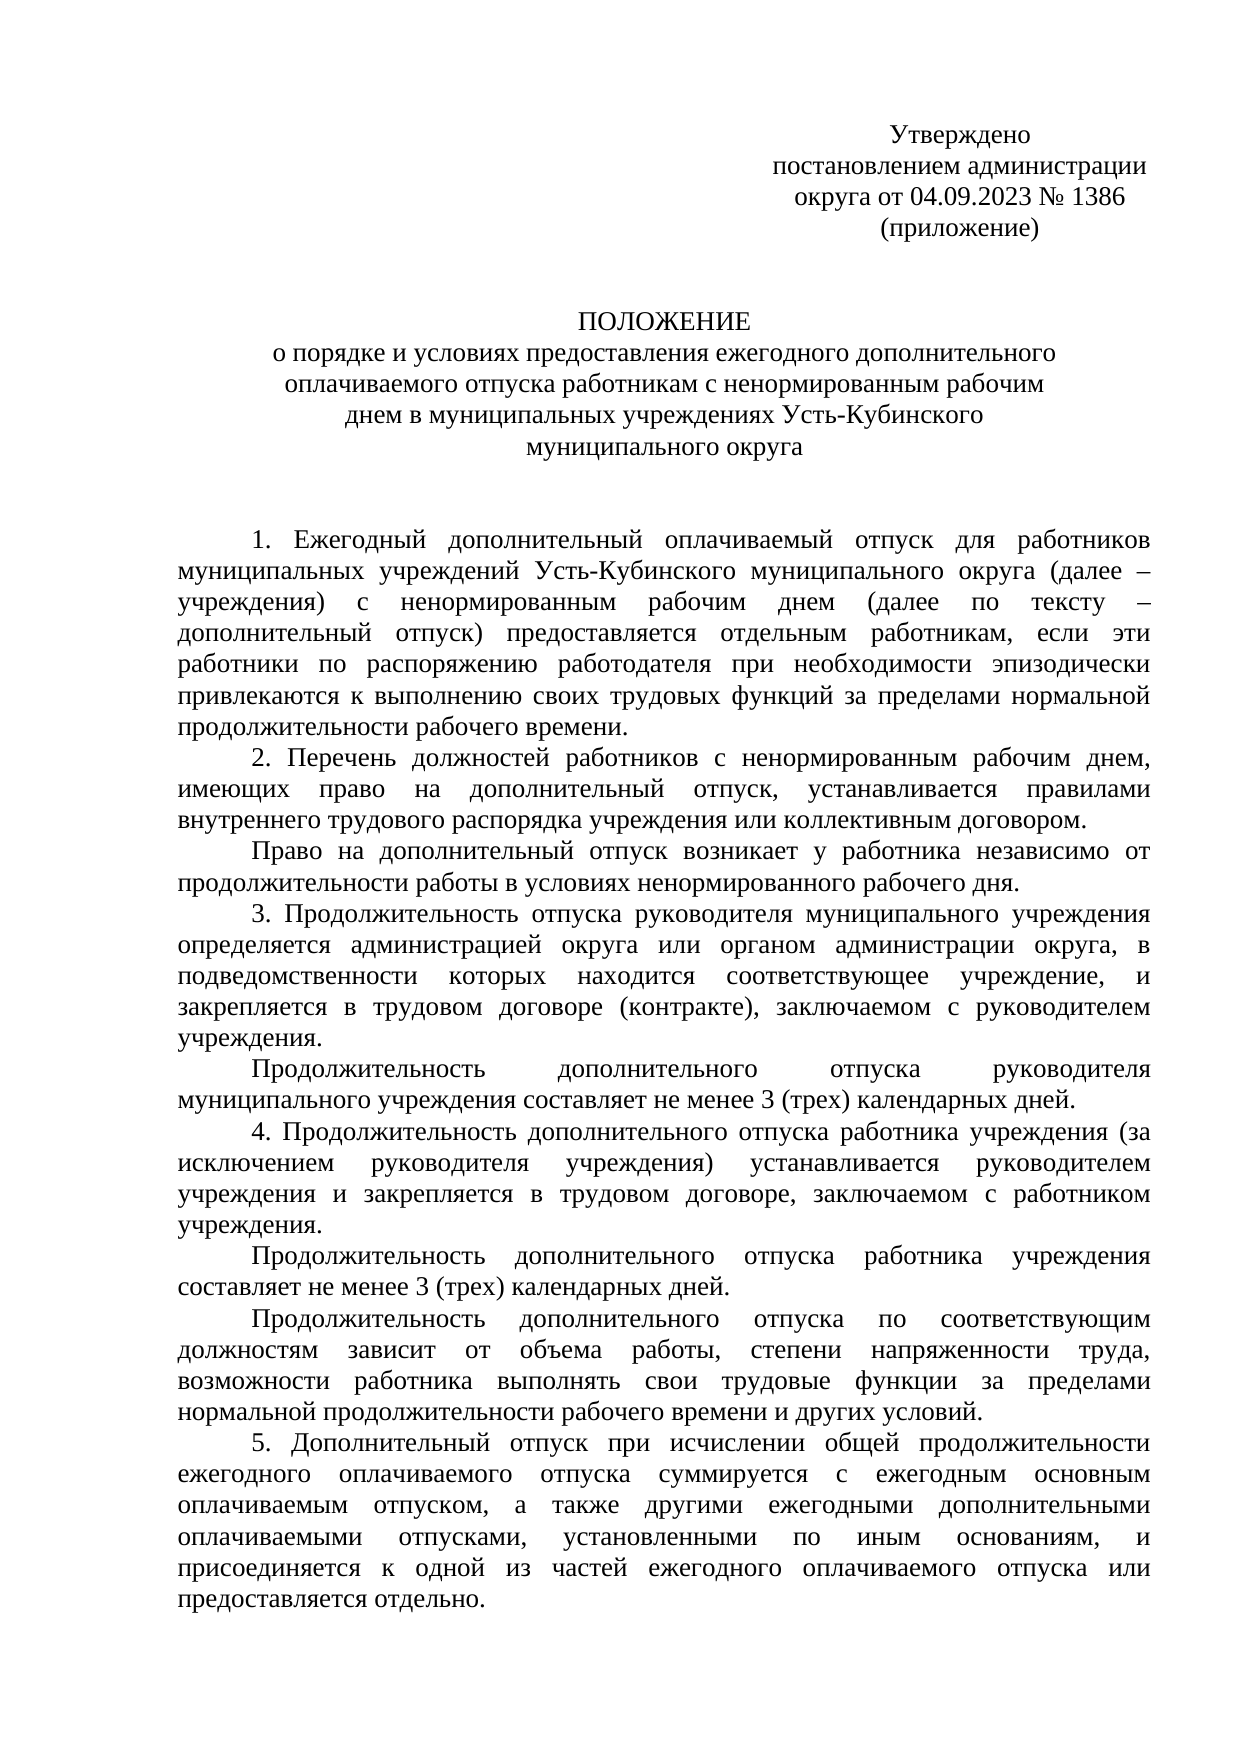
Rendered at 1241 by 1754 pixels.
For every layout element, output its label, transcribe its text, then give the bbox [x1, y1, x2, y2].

text 2. Перечень должностей работников с ненормированным рабочим днем, имеющих право на дополнительный отпуск, устанавливается правилами внутреннего трудового распорядка учреждения или коллективным договором. [177, 741, 1152, 834]
text 4. Продолжительность дополнительного отпуска работника учреждения (за исключением руководителя учреждения) устанавливается руководителем учреждения и закрепляется в трудовом договоре, заключаемом с работником учреждения. [177, 1115, 1152, 1239]
text постановлением администрации округа от 04.09.2023 № 1386 [768, 149, 1152, 212]
text 3. Продолжительность отпуска руководителя муниципального учреждения определяется администрацией округа или органом администрации округа, в подведомственности которых находится соответствующее учреждение, и закрепляется в трудовом договоре (контракте), заключаемом с руководителем учреждения. [177, 897, 1152, 1052]
text (приложение) [768, 212, 1152, 243]
text ПОЛОЖЕНИЕ [266, 305, 1063, 336]
text Продолжительность дополнительного отпуска руководителя муниципального учреждения составляет не менее 3 (трех) календарных дней. [177, 1052, 1152, 1115]
text Продолжительность дополнительного отпуска работника учреждения составляет не менее 3 (трех) календарных дней. [177, 1239, 1152, 1302]
text Право на дополнительный отпуск возникает у работника независимо от продолжительности работы в условиях ненормированного рабочего дня. [177, 834, 1152, 897]
text 1. Ежегодный дополнительный оплачиваемый отпуск для работников муниципальных учреждений Усть-Кубинского муниципального округа (далее – учреждения) с ненормированным рабочим днем (далее по тексту – дополнительный отпуск) предоставляется отдельным работникам, если эти работники по распоряжению работодателя при необходимости эпизодически привлекаются к выполнению своих трудовых функций за пределами нормальной продолжительности рабочего времени. [177, 523, 1152, 741]
text Утверждено [768, 118, 1152, 149]
text 5. Дополнительный отпуск при исчислении общей продолжительности ежегодного оплачиваемого отпуска суммируется с ежегодным основным оплачиваемым отпуском, а также другими ежегодными дополнительными оплачиваемыми отпусками, установленными по иным основаниям, и присоединяется к одной из частей ежегодного оплачиваемого отпуска или предоставляется отдельно. [177, 1426, 1152, 1613]
text Продолжительность дополнительного отпуска по соответствующим должностям зависит от объема работы, степени напряженности труда, возможности работника выполнять свои трудовые функции за пределами нормальной продолжительности рабочего времени и других условий. [177, 1302, 1152, 1426]
text о порядке и условиях предоставления ежегодного дополнительного оплачиваемого отпуска работникам с ненормированным рабочим днем в муниципальных учреждениях Усть-Кубинского муниципального округа [266, 336, 1063, 461]
